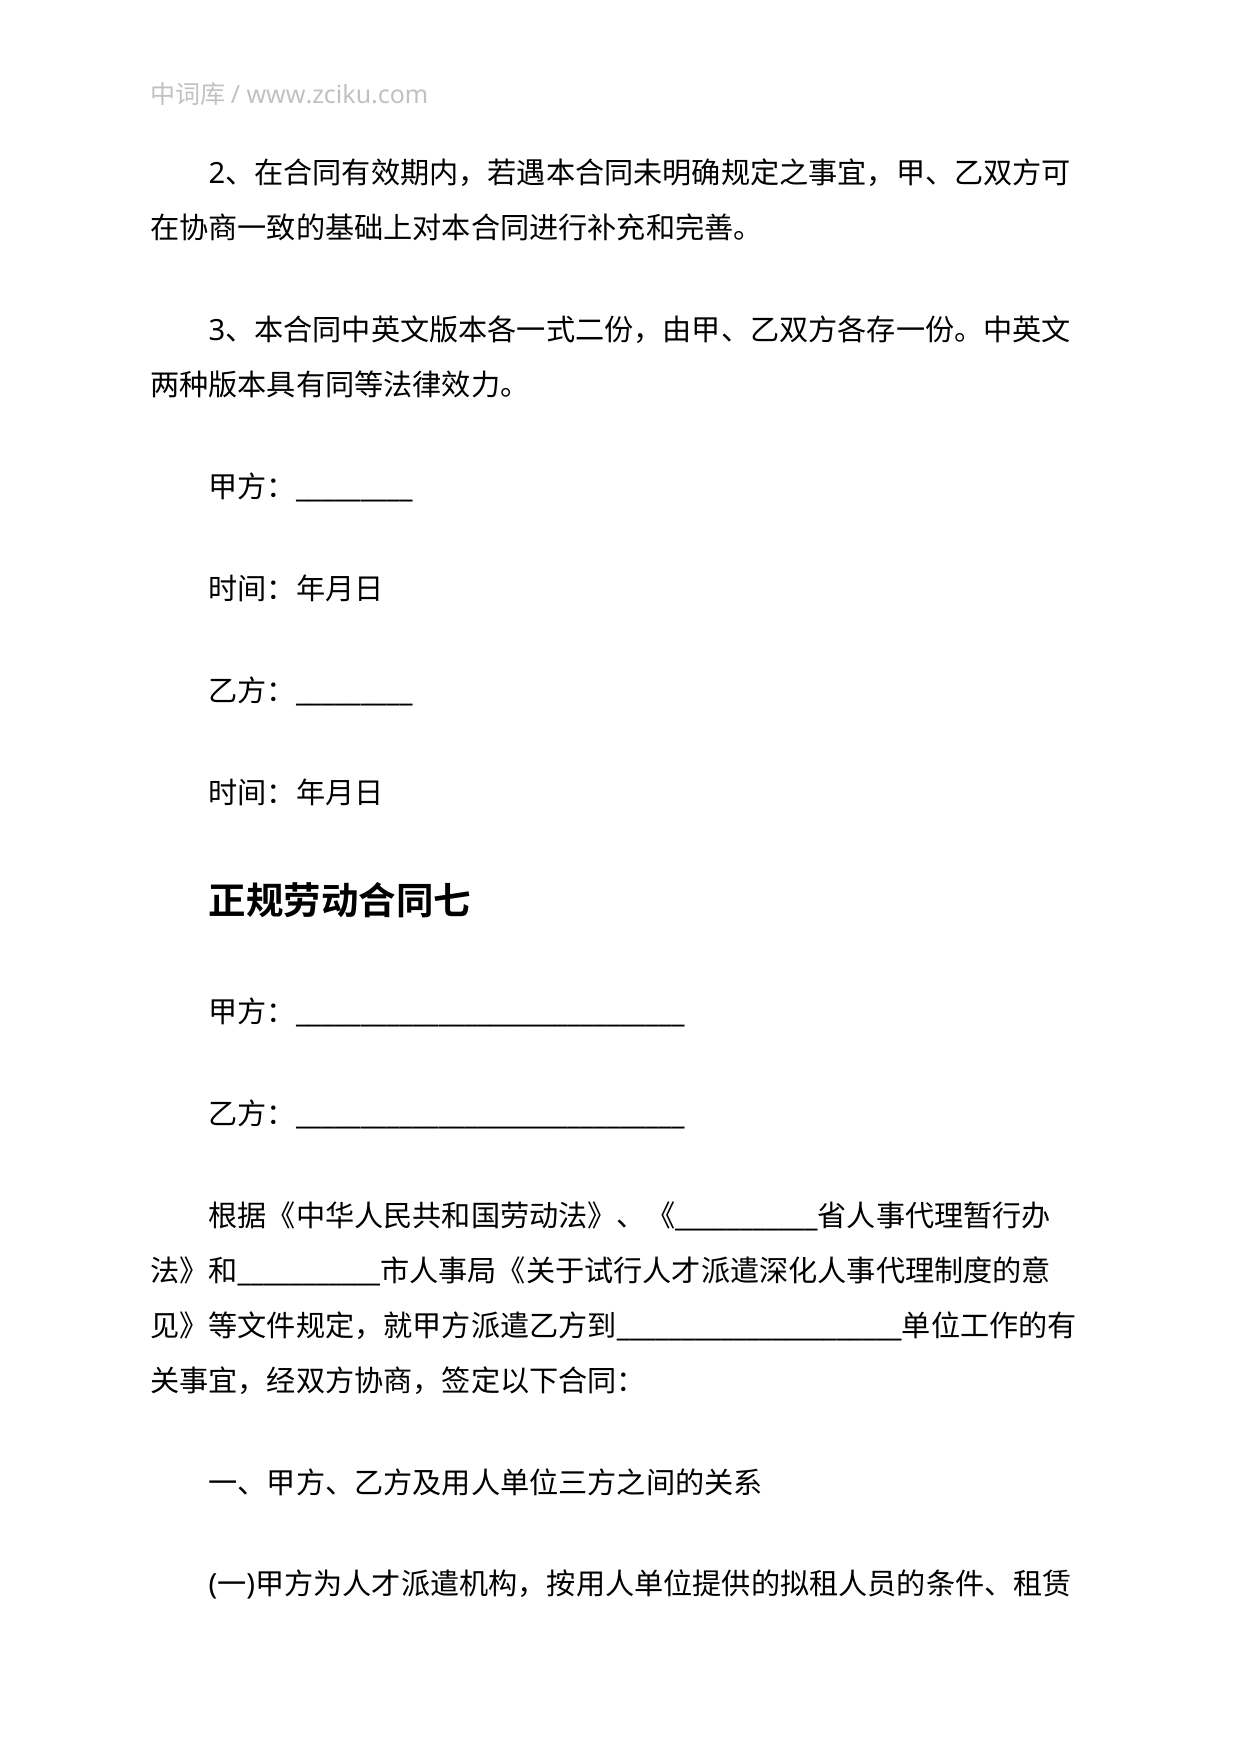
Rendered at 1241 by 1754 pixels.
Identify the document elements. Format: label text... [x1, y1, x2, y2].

text 3、本合同中英文版本各一式二份，由甲、乙双方各存一份。中英文两种版本具有同等法律效力。 [150, 307, 1090, 404]
text 乙方：_________ [150, 667, 1090, 710]
text 乙方：______________________________ [150, 1090, 1090, 1133]
text 一、甲方、乙方及用人单位三方之间的关系 [150, 1459, 1090, 1501]
text 2、在合同有效期内，若遇本合同未明确规定之事宜，甲、乙双方可在协商一致的基础上对本合同进行补充和完善。 [150, 150, 1090, 247]
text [150, 1561, 1090, 1603]
text 时间：年月日 [150, 566, 1090, 608]
text 甲方：______________________________ [150, 988, 1090, 1031]
text 时间：年月日 [150, 769, 1090, 812]
text 根据《中华人民共和国劳动法》、《___________省人事代理暂行办法》和___________市人事局《关于试行人才派遣深化人事代理制度的意见》等文件规定，就甲方派遣乙方到______________________单位工作的有关事宜，经双方协商，签定以下合同： [150, 1192, 1090, 1400]
text 正规劳动合同七 [150, 871, 1090, 925]
text 甲方：_________ [150, 463, 1090, 506]
